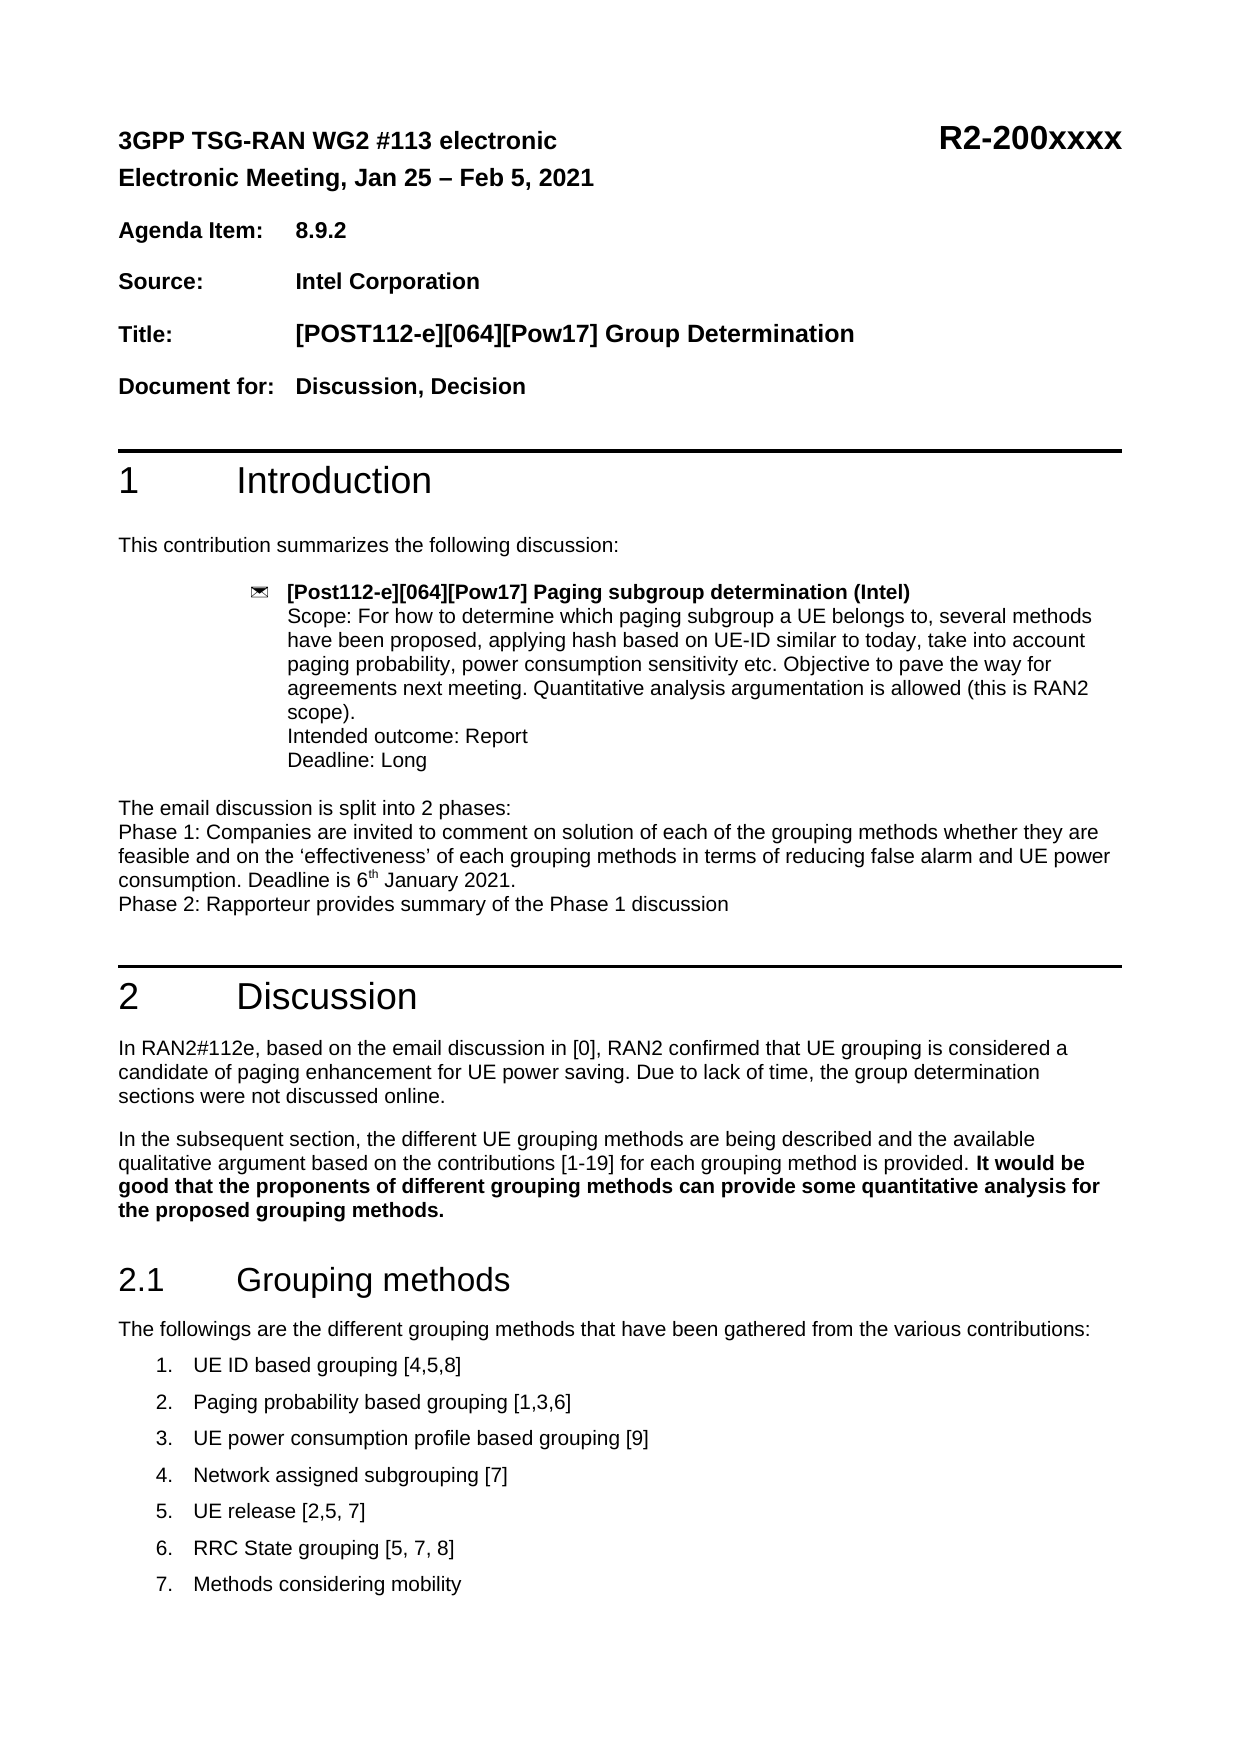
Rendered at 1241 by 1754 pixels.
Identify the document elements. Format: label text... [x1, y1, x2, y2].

text In RAN2#112e, based on the email discussion in [0], RAN2 confirmed that UE grouping is considered a candidate of paging enhancement for UE power saving. Due to lack of time, the group determination sections were not discussed online. [118, 1036, 1122, 1108]
text Title: [POST112-e][064][Pow17] Group Determination [118, 319, 1122, 348]
text Intended outcome: Report [249, 724, 1122, 748]
text Phase 1: Companies are invited to comment on solution of each of the grouping methods whether they are feasible and on the ‘effectiveness’ of each grouping methods in terms of reducing false alarm and UE power consumption. Deadline is 6th January 2021. [118, 820, 1122, 892]
list UE release [2,5, 7] [156, 1499, 1122, 1523]
text The email discussion is split into 2 phases: [118, 796, 1122, 820]
text This contribution summarizes the following discussion: [118, 533, 1122, 557]
text In the subsequent section, the different UE grouping methods are being described and the available qualitative argument based on the contributions [1-19] for each grouping method is provided. It would be good that the proponents of different grouping methods can provide some quantitative analysis for the proposed grouping methods. [118, 1126, 1122, 1222]
text Scope: For how to determine which paging subgroup a UE belongs to, several methods have been proposed, applying hash based on UE-ID similar to today, take into account paging probability, power consumption sensitivity etc. Objective to pave the way for agreements next meeting. Quantitative analysis argumentation is allowed (this is RAN2 scope). [249, 604, 1122, 724]
list UE ID based grouping [4,5,8] [156, 1353, 1122, 1377]
text Electronic Meeting, Jan 25 – Feb 5, 2021 [118, 163, 1122, 192]
text The followings are the different grouping methods that have been gathered from the various contributions: [118, 1317, 1122, 1341]
text Deadline: Long [249, 748, 1122, 772]
text Document for: Discussion, Decision [118, 373, 1122, 399]
list Paging probability based grouping [1,3,6] [156, 1390, 1122, 1414]
subtitle 2 Discussion [118, 968, 1122, 1017]
list RRC State grouping [5, 7, 8] [156, 1536, 1122, 1559]
list [Post112-e][064][Pow17] Paging subgroup determination (Intel) [249, 580, 1122, 604]
subtitle 1 Introduction [118, 453, 1122, 502]
list UE power consumption profile based grouping [9] [156, 1426, 1122, 1450]
text Phase 2: Rapporteur provides summary of the Phase 1 discussion [118, 892, 1122, 916]
text 3GPP TSG-RAN WG2 #113 electronic R2-200xxxx [118, 118, 1122, 157]
text Source: Intel Corporation [118, 268, 1122, 294]
list Methods considering mobility [156, 1572, 1122, 1596]
list Network assigned subgrouping [7] [156, 1463, 1122, 1487]
text Agenda Item: 8.9.2 [118, 217, 1122, 243]
subtitle 2.1 Grouping methods [118, 1260, 1122, 1298]
